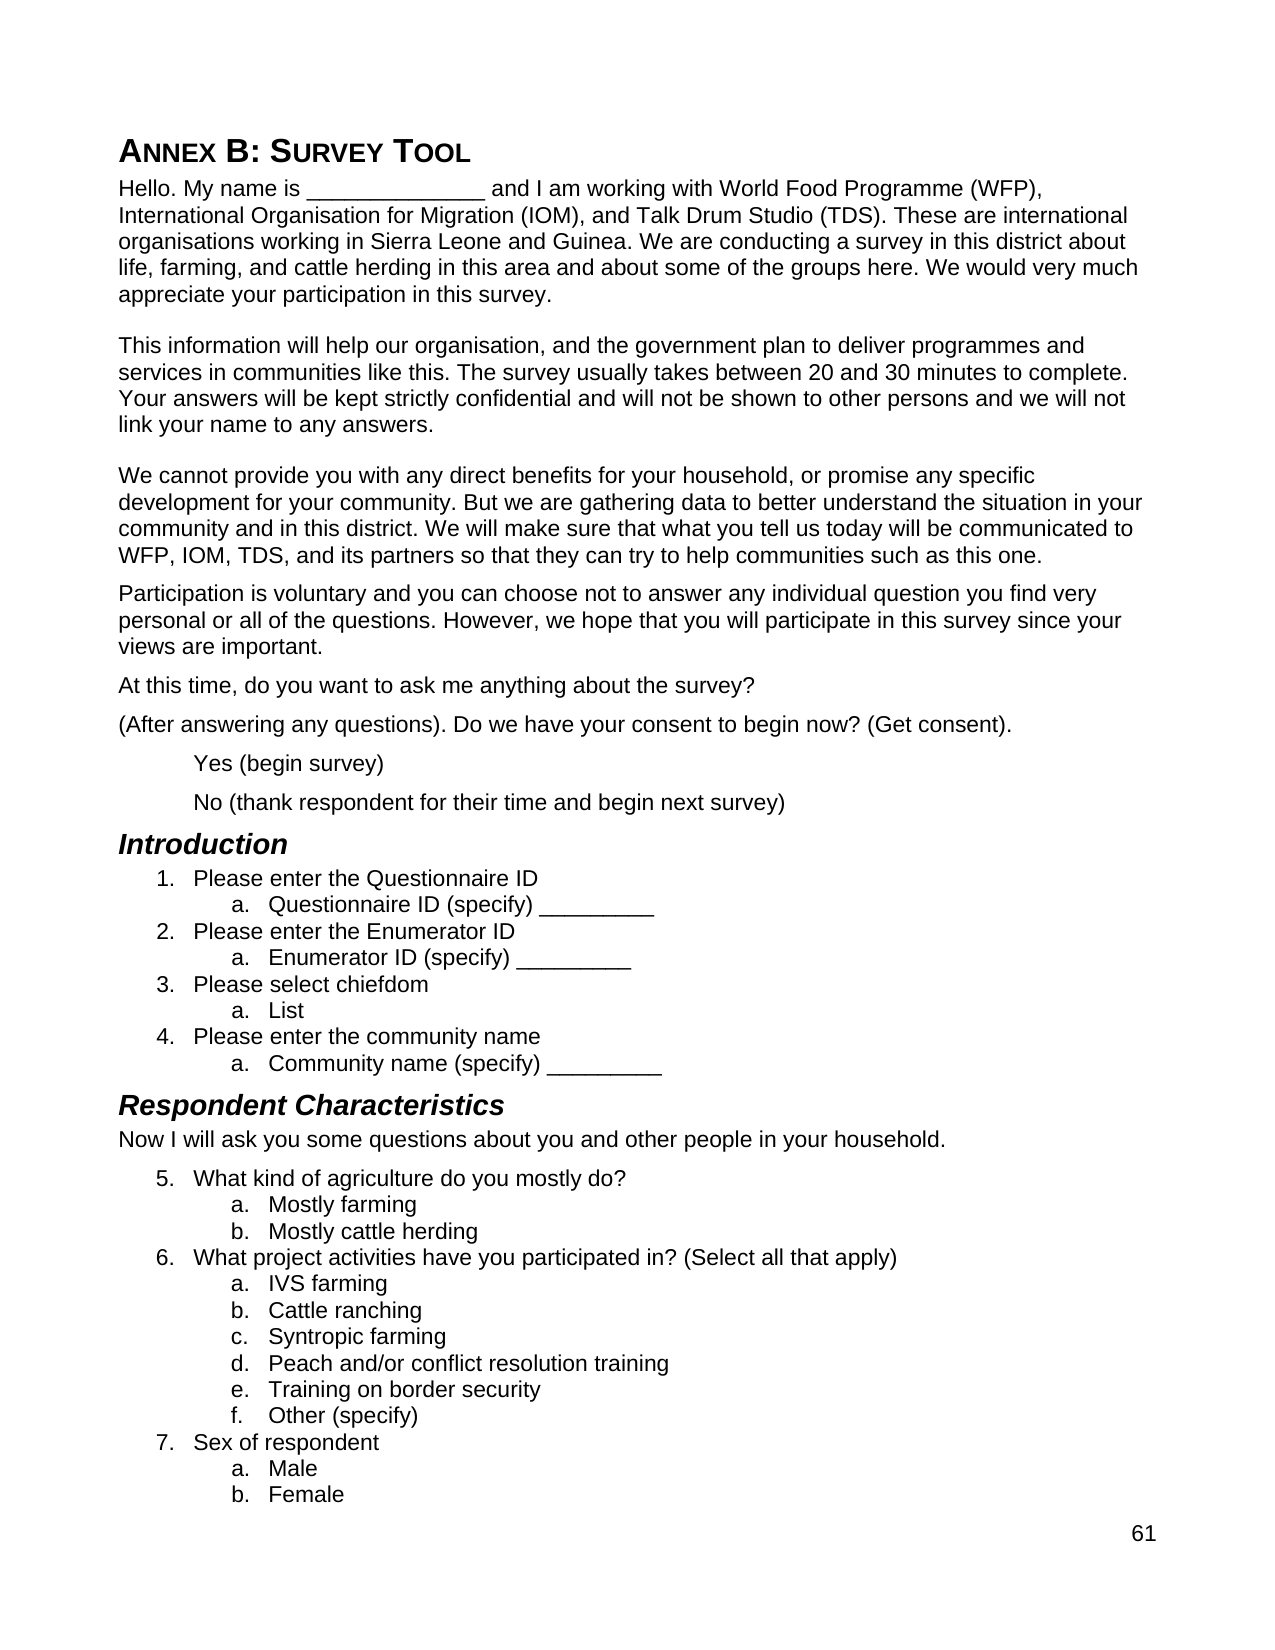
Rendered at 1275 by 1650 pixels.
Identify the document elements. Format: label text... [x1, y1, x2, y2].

list Training on border security [231, 1376, 1157, 1402]
list Cattle ranching [231, 1297, 1157, 1323]
text At this time, do you want to ask me anything about the survey? [118, 672, 1157, 698]
list Mostly farming [231, 1191, 1157, 1218]
list Community name (specify) _________ [231, 1049, 1157, 1076]
list What kind of agriculture do you mostly do? [156, 1165, 1157, 1191]
text This information will help our organisation, and the government plan to deliver programmes and services in communities like this. The survey usually takes between 20 and 30 minutes to complete. Your answers will be kept strictly confidential and will not be shown to other persons and we will not link your name to any answers. [118, 332, 1157, 437]
text Yes (begin survey) [193, 750, 1157, 776]
list Please enter the community name [156, 1023, 1157, 1049]
list What project activities have you participated in? (Select all that apply) [156, 1244, 1157, 1270]
list Enumerator ID (specify) _________ [231, 944, 1157, 971]
text No (thank respondent for their time and begin next survey) [193, 788, 1157, 815]
text (After answering any questions). Do we have your consent to begin now? (Get consent). [118, 711, 1157, 737]
text We cannot provide you with any direct benefits for your household, or promise any specific development for your community. But we are gathering data to better understand the situation in your community and in this district. We will make sure that what you tell us today will be communicated to WFP, IOM, TDS, and its partners so that they can try to help communities such as this one. [118, 462, 1157, 568]
subtitle Annex B: Survey Tool [118, 131, 1157, 169]
list Syntropic farming [231, 1323, 1157, 1349]
list Sex of respondent [156, 1428, 1157, 1455]
subtitle Respondent Characteristics [118, 1088, 1157, 1122]
list Please enter the Enumerator ID [156, 918, 1157, 944]
list Male [231, 1455, 1157, 1481]
list Female [231, 1481, 1157, 1508]
list Please select chiefdom [156, 971, 1157, 997]
list Peach and/or conflict resolution training [231, 1349, 1157, 1376]
list List [231, 997, 1157, 1023]
list Questionnaire ID (specify) _________ [231, 891, 1157, 918]
list Mostly cattle herding [231, 1218, 1157, 1244]
subtitle Introduction [118, 827, 1157, 861]
text Hello. My name is ______________ and I am working with World Food Programme (WFP), International Organisation for Migration (IOM), and Talk Drum Studio (TDS). These are international organisations working in Sierra Leone and Guinea. We are conducting a survey in this district about life, farming, and cattle herding in this area and about some of the groups here. We would very much appreciate your participation in this survey. [118, 175, 1157, 307]
list Please enter the Questionnaire ID [156, 865, 1157, 891]
list Other (specify) [231, 1402, 1157, 1428]
text Participation is voluntary and you can choose not to answer any individual question you find very personal or all of the questions. However, we hope that you will participate in this survey since your views are important. [118, 580, 1157, 659]
list IVS farming [231, 1270, 1157, 1297]
text Now I will ask you some questions about you and other people in your household. [118, 1126, 1157, 1152]
